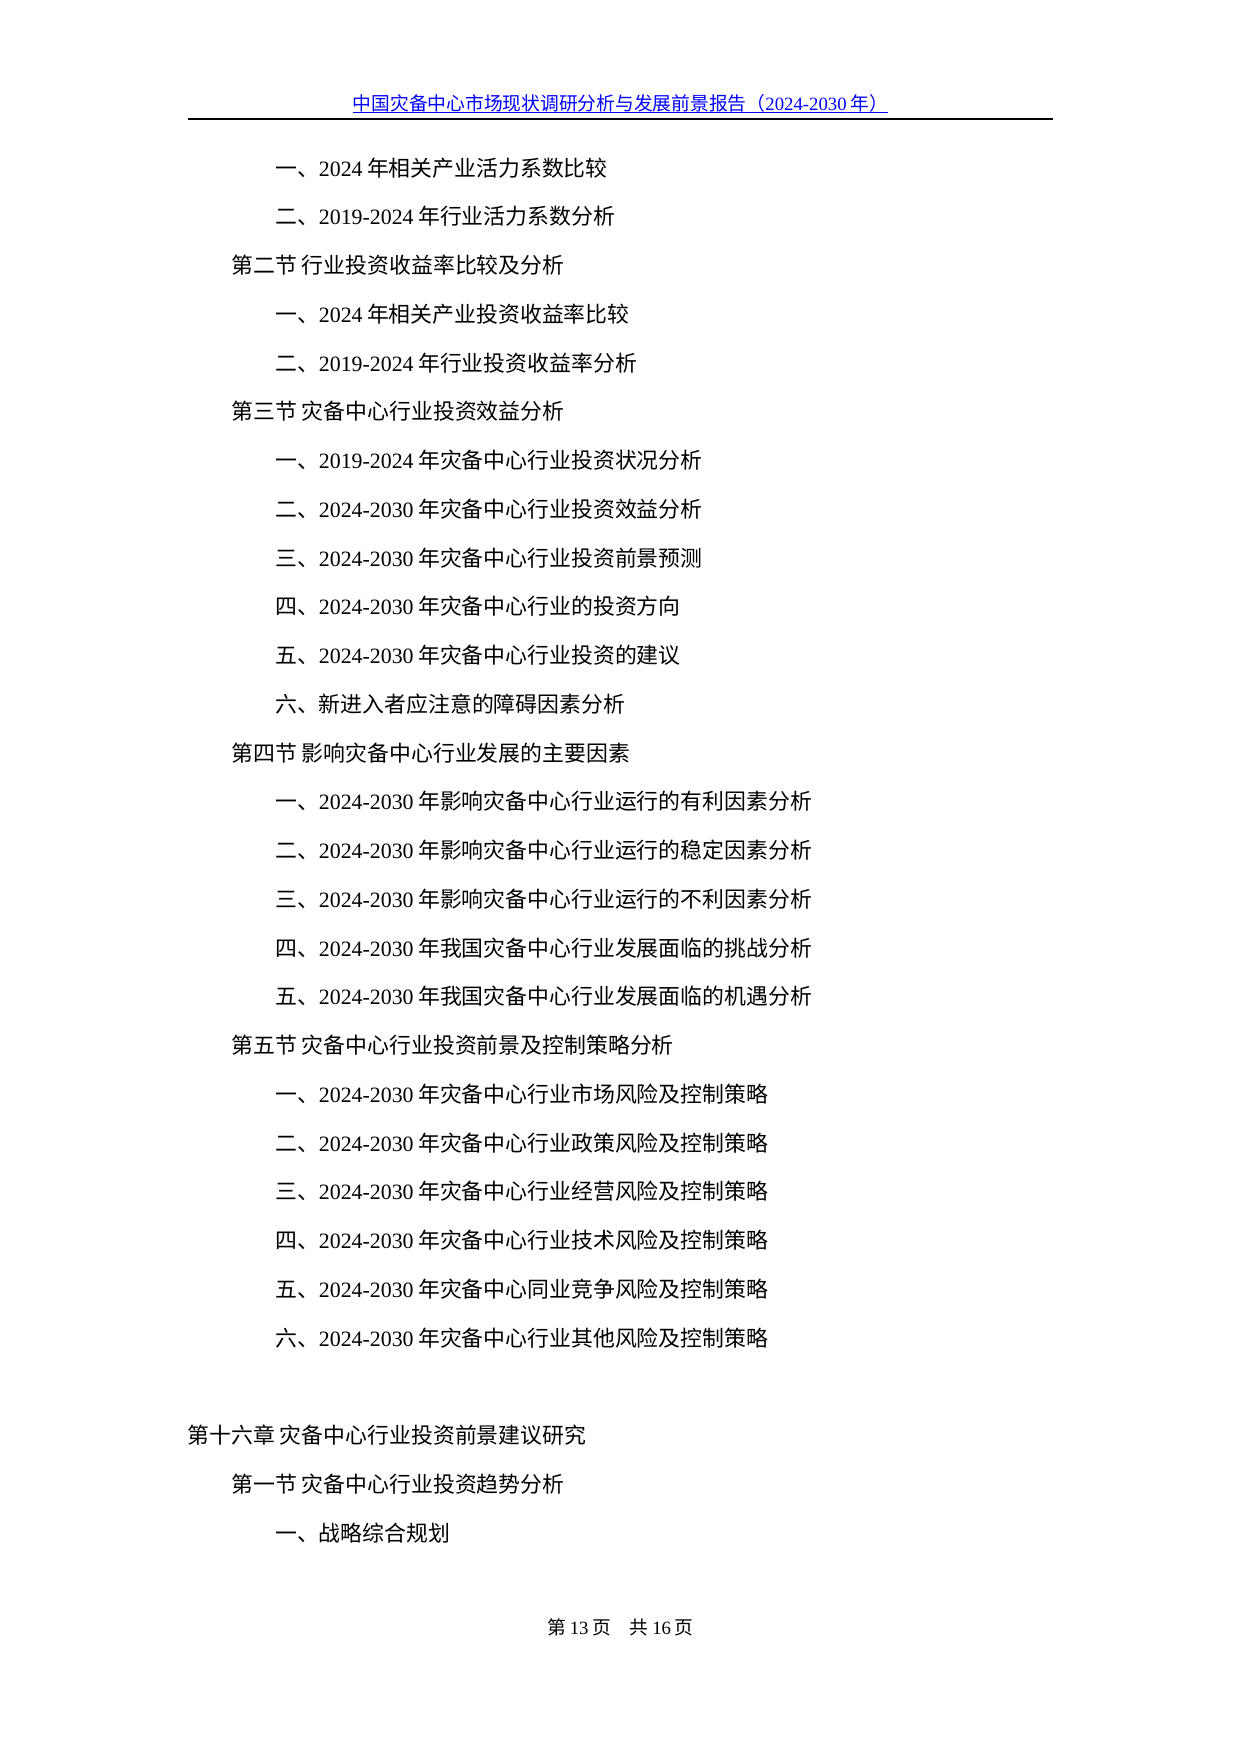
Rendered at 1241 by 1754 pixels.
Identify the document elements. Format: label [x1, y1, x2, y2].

text [187, 150, 1053, 1548]
